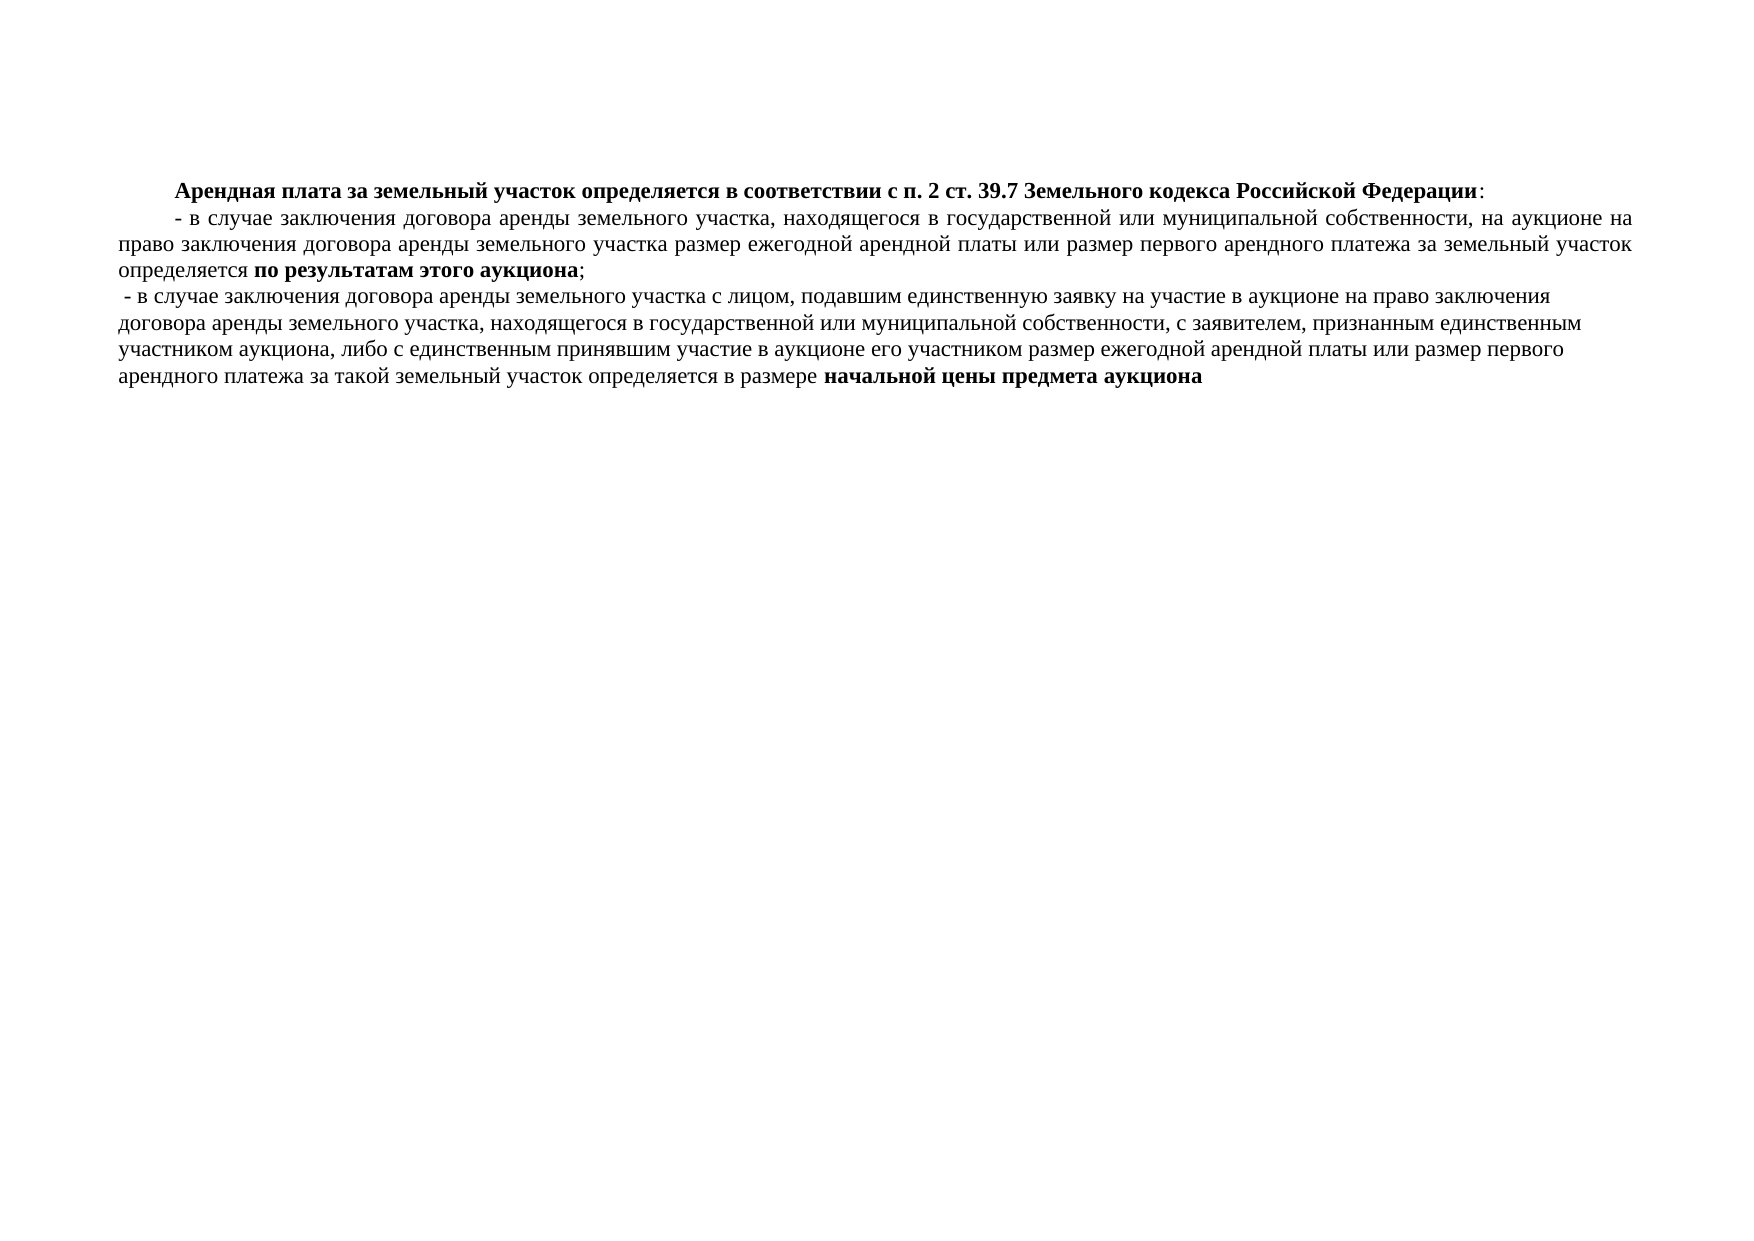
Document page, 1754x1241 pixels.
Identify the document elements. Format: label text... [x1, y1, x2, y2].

text - в случае заключения договора аренды земельного участка, находящегося в государственной или муниципальной собственности, на аукционе на право заключения договора аренды земельного участка размер ежегодной арендной платы или размер первого арендного платежа за земельный участок определяется по результатам этого аукциона; [118, 203, 1636, 283]
text - в случае заключения договора аренды земельного участка с лицом, подавшим единственную заявку на участие в аукционе на право заключения договора аренды земельного участка, находящегося в государственной или муниципальной собственности, с заявителем, признанным единственным участником аукциона, либо с единственным принявшим участие в аукционе его участником размер ежегодной арендной платы или размер первого арендного платежа за такой земельный участок определяется в размере начальной цены предмета аукциона [118, 283, 1636, 388]
text Арендная плата за земельный участок определяется в соответствии с п. 2 ст. 39.7 Земельного кодекса Российской Федерации: [118, 177, 1636, 203]
